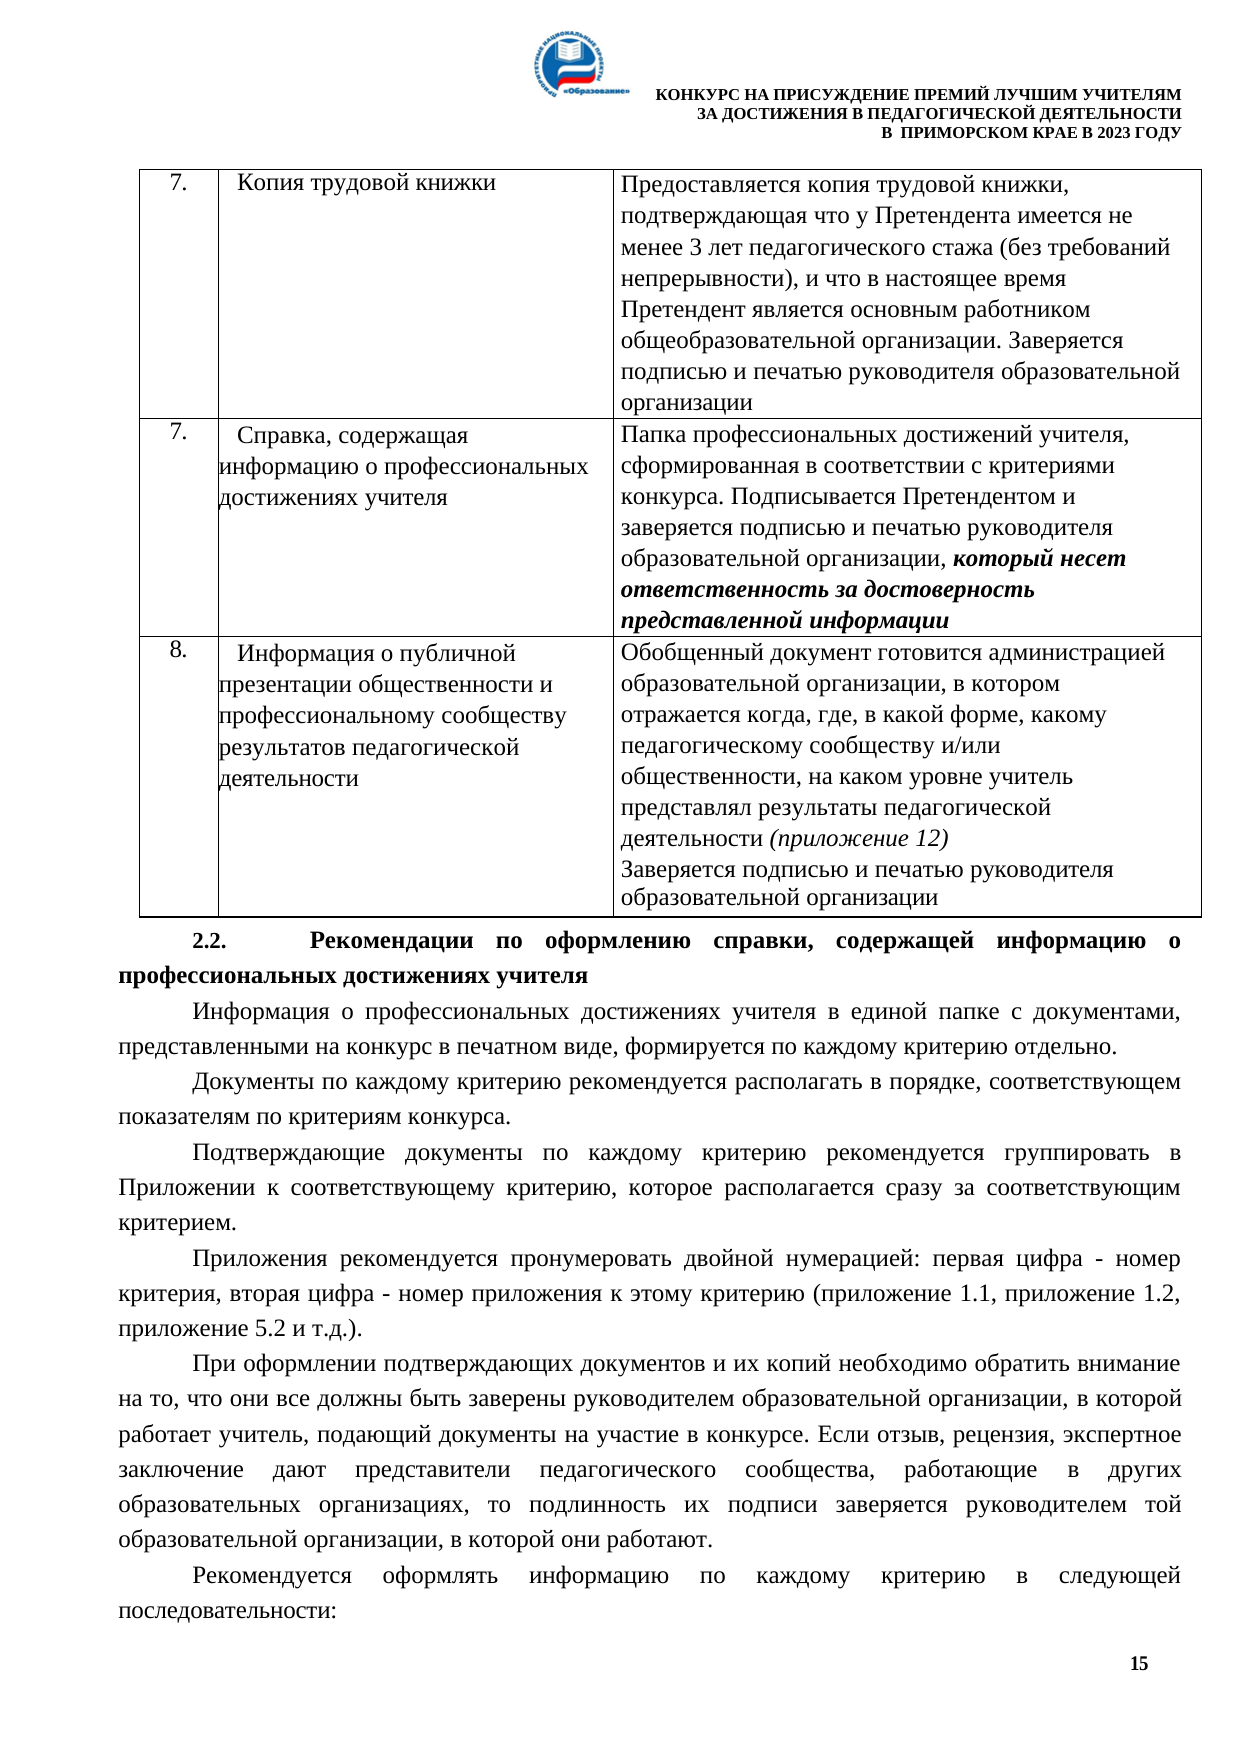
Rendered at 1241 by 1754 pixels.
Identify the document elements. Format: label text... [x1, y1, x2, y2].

text Рекомендуется оформлять информацию по каждому критерию в следующей последовательности: [118, 1560, 1182, 1624]
text Информация о профессиональных достижениях учителя в единой папке с документами, представленными на конкурс в печатном виде, формируется по каждому критерию отдельно. [118, 996, 1182, 1059]
picture [512, 26, 652, 101]
text Документы по каждому критерию рекомендуется располагать в порядке, соответствующем показателям по критериям конкурса. [118, 1066, 1182, 1130]
table_cell 8. [140, 637, 218, 916]
table_cell Предоставляется копия трудовой книжки, подтверждающая что у Претендента имеется не менее 3 лет педагогического стажа (без требований непрерывности), и что в настоящее время Претендент является основным работником общеобразовательной организации. Заверяется подписью и печатью руководителя образовательной организации [614, 170, 1201, 418]
table_cell Копия трудовой книжки [219, 170, 613, 418]
table_cell Обобщенный документ готовится администрацией образовательной организации, в котором отражается когда, где, в какой форме, какому педагогическому сообществу и/или общественности, на каком уровне учитель представлял результаты педагогической деятельности (приложение 12) Заверяется подписью и печатью руководителя образовательной организации [614, 637, 1201, 916]
table_cell Справка, содержащая информацию о профессиональных достижениях учителя [219, 419, 613, 636]
table_cell Информация о публичной презентации общественности и профессиональному сообществу результатов педагогической деятельности [219, 637, 613, 916]
text Подтверждающие документы по каждому критерию рекомендуется группировать в Приложении к соответствующему критерию, которое располагается сразу за соответствующим критерием. [118, 1137, 1182, 1236]
table_cell Папка профессиональных достижений учителя, сформированная в соответствии с критериями конкурса. Подписывается Претендентом и заверяется подписью и печатью руководителя образовательной организации, который несет ответственность за достоверность представленной информации [614, 419, 1201, 636]
table_cell 7. [140, 170, 218, 418]
text При оформлении подтверждающих документов и их копий необходимо обратить внимание на то, что они все должны быть заверены руководителем образовательной организации, в которой работает учитель, подающий документы на участие в конкурсе. Если отзыв, рецензия, экспертное заключение дают представители педагогического сообщества, работающие в других образовательных организациях, то подлинность их подписи заверяется руководителем той образовательной организации, в которой они работают. [118, 1348, 1182, 1553]
text Приложения рекомендуется пронумеровать двойной нумерацией: первая цифра - номер критерия, вторая цифра - номер приложения к этому критерию (приложение 1.1, приложение 1.2, приложение 5.2 и т.д.). [118, 1243, 1182, 1341]
subtitle Рекомендации по оформлению справки, содержащей информацию о профессиональных достижениях учителя [118, 926, 1182, 989]
table_cell 7. [140, 419, 218, 636]
